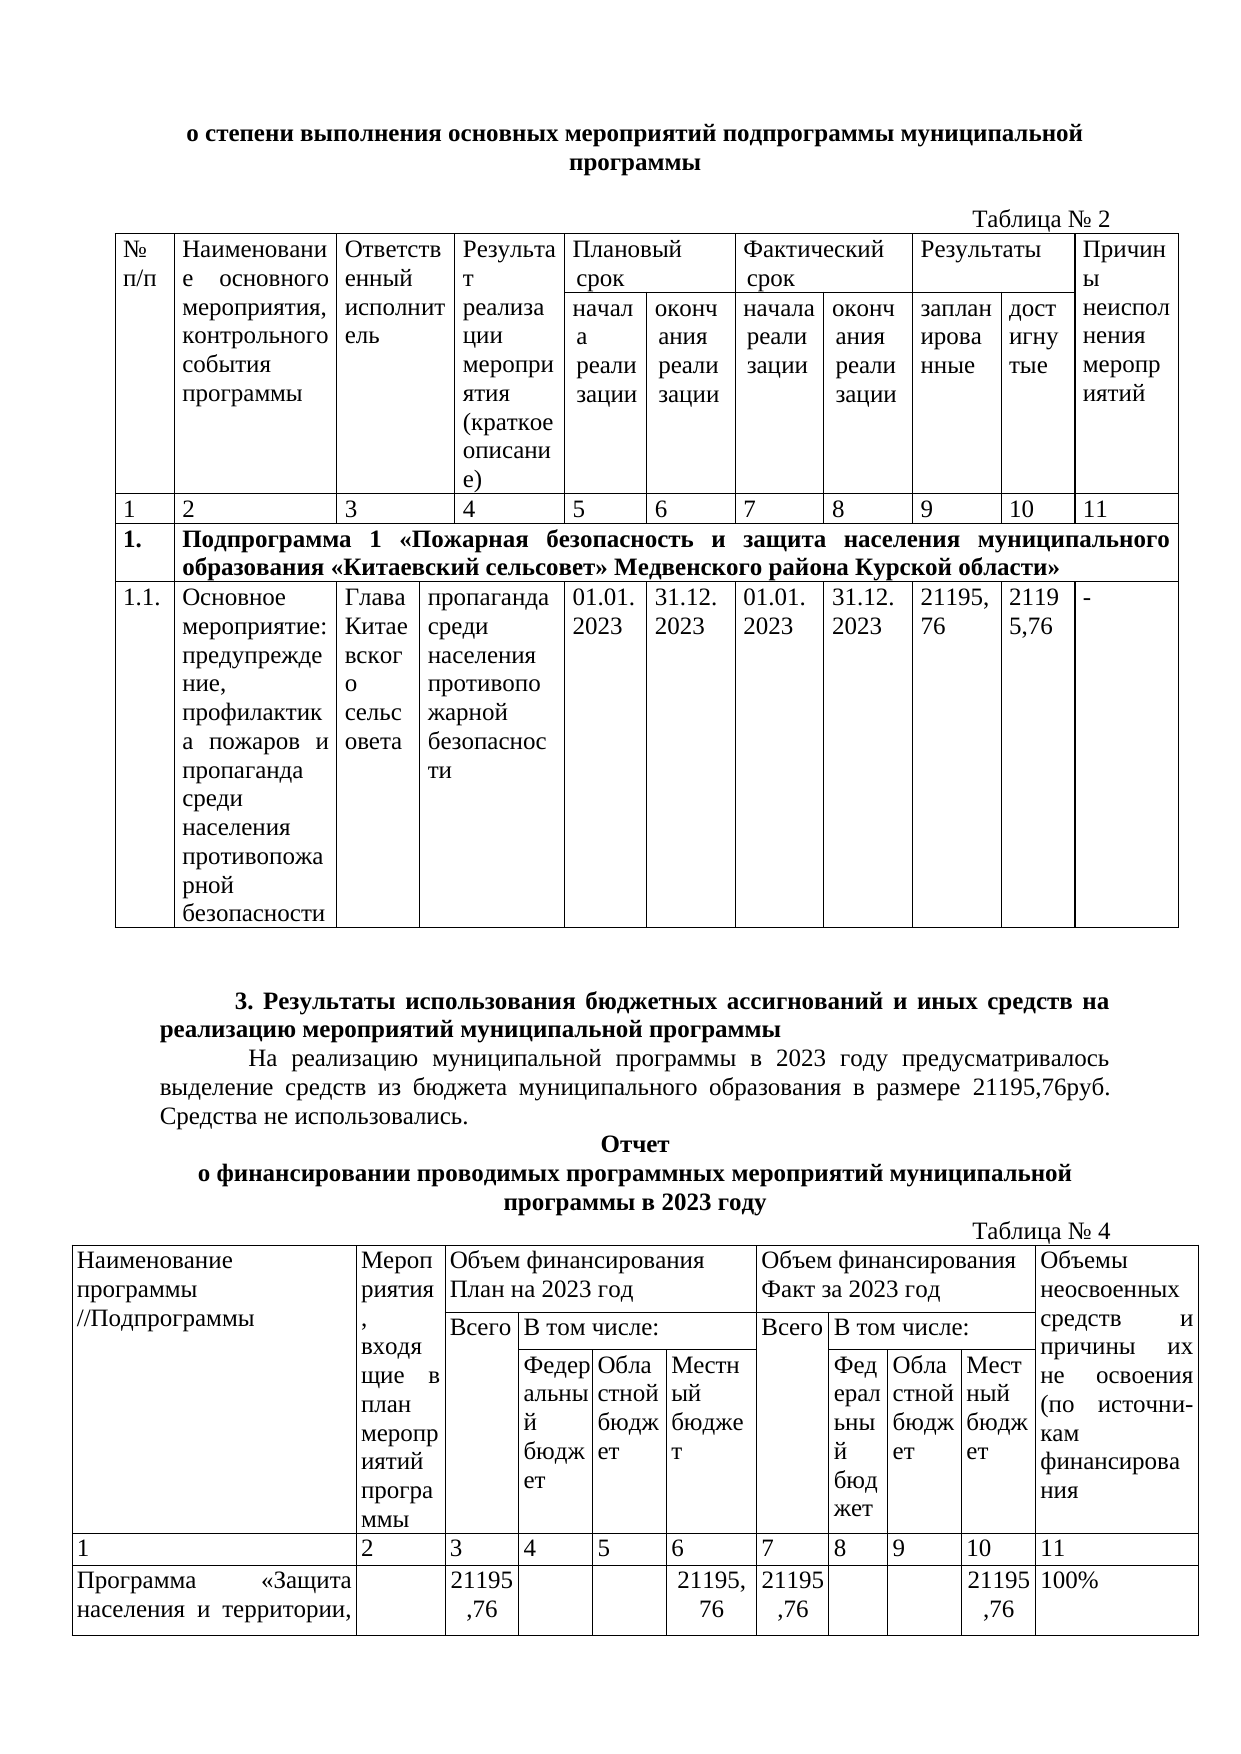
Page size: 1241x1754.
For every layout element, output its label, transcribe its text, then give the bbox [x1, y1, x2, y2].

table_cell 10 [962, 1534, 1035, 1565]
table_cell достигнутые [1002, 293, 1074, 493]
table_header Мероприятия, входящие в план мероприятий программы [357, 1246, 445, 1533]
table_cell Федеральный бюджет [519, 1350, 592, 1533]
table_cell 1 [73, 1534, 356, 1565]
table_cell 2 [175, 494, 336, 523]
table_cell запланированные [913, 293, 1001, 493]
table_cell 100% [1036, 1566, 1198, 1635]
table_cell 7 [736, 494, 823, 523]
table_cell 4 [519, 1534, 592, 1565]
table_cell Местный бюджет [667, 1350, 756, 1533]
table_cell 21195,76 [1002, 582, 1074, 927]
table_header Наименование программы //Подпрограммы [73, 1246, 356, 1533]
text о степени выполнения основных мероприятий подпрограммы муниципальной программы [159, 118, 1110, 176]
table_cell 3 [337, 494, 454, 523]
table_header № п/п [116, 234, 174, 493]
table_cell 01.01. 2023 [565, 582, 646, 927]
table_header Плановый срок [565, 234, 735, 292]
table_cell Всего [757, 1313, 828, 1349]
table_cell [519, 1566, 592, 1635]
table_cell Подпрограмма 1 «Пожарная безопасность и защита населения муниципального образования «Китаевский сельсовет» Медвенского района Курской области» [175, 524, 1178, 581]
table_cell [757, 1349, 828, 1533]
table_cell Всего [446, 1313, 518, 1349]
table_cell 2 [357, 1534, 445, 1565]
table_header Наименование основного мероприятия, контрольного события программы [175, 234, 336, 493]
table_header Ответственный исполнитель [337, 234, 454, 493]
table_cell 21195,76 [446, 1566, 518, 1635]
text Таблица № 4 [159, 1216, 1110, 1244]
table_header Объем финансирования План на 2023 год [446, 1246, 756, 1312]
table_cell Местный бюджет [962, 1350, 1035, 1533]
table_header Объемы неосвоенных средств и причины их не освоения (по источникам финансирования [1036, 1246, 1198, 1533]
table_cell 01.01. 2023 [736, 582, 823, 927]
table_cell 31.12. 2023 [824, 582, 912, 927]
table_cell 9 [888, 1534, 961, 1565]
subtitle Отчет [159, 1129, 1110, 1158]
table_cell 6 [647, 494, 735, 523]
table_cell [73, 1566, 356, 1635]
table_cell 31.12. 2023 [647, 582, 735, 927]
table_cell Областной бюджет [593, 1350, 666, 1533]
table_cell Основное мероприятие: предупреждение, профилактика пожаров и пропаганда среди населения противопожарной безопасности [175, 582, 336, 927]
table_cell начала реализации [736, 293, 823, 493]
table_header Фактический срок [736, 234, 912, 292]
table_cell 1.1. [116, 582, 174, 927]
table_cell 21195,76 [913, 582, 1001, 927]
table_cell окончания реализации [824, 293, 912, 493]
table_header Результаты [913, 234, 1074, 292]
table_cell - [1076, 582, 1178, 927]
table_cell Федеральный бюджет [829, 1350, 887, 1533]
table_header Результат реализации мероприятия (краткое описание) [455, 234, 564, 493]
table_cell 1. [116, 524, 174, 581]
table_cell 8 [829, 1534, 887, 1565]
table_cell начала реализации [565, 293, 646, 493]
table_cell 8 [824, 494, 912, 523]
text На реализацию муниципальной программы в 2023 году предусматривалось выделение средств из бюджета муниципального образования в размере 21195,76руб. Средства не использовались. [159, 1043, 1110, 1129]
table_cell В том числе: [519, 1313, 756, 1349]
table_cell 5 [593, 1534, 666, 1565]
table_cell 21195,76 [757, 1566, 828, 1635]
table_cell 6 [667, 1534, 756, 1565]
table_cell 21195,76 [962, 1566, 1035, 1635]
table_cell 4 [455, 494, 564, 523]
table_cell [593, 1566, 666, 1635]
table_cell 10 [1002, 494, 1074, 523]
text 3. Результаты использования бюджетных ассигнований и иных средств на реализацию мероприятий муниципальной программы [159, 986, 1110, 1043]
table_cell [829, 1566, 887, 1635]
table_cell Областной бюджет [888, 1350, 961, 1533]
table_cell окончания реализации [647, 293, 735, 493]
subtitle о финансировании проводимых программных мероприятий муниципальной программы в 2023 году [159, 1158, 1110, 1216]
table_cell Глава Китаевского сельсовета [337, 582, 419, 927]
table_cell 11 [1036, 1534, 1198, 1565]
table_cell [446, 1349, 518, 1533]
table_cell пропаганда среди населения противопожарной безопасности [420, 582, 564, 927]
table_cell 11 [1076, 494, 1178, 523]
table_cell [888, 1566, 961, 1635]
table_cell 3 [446, 1534, 518, 1565]
table_cell 5 [565, 494, 646, 523]
table_cell 21195,76 [667, 1566, 756, 1635]
table_cell 9 [913, 494, 1001, 523]
table_cell [357, 1566, 445, 1635]
text Таблица № 2 [159, 204, 1110, 233]
table_header Объем финансирования Факт за 2023 год [757, 1246, 1035, 1312]
table_cell 7 [757, 1534, 828, 1565]
table_cell 1 [116, 494, 174, 523]
table_cell В том числе: [829, 1313, 1035, 1349]
table_header Причины неисполнения мероприятий [1076, 234, 1178, 493]
